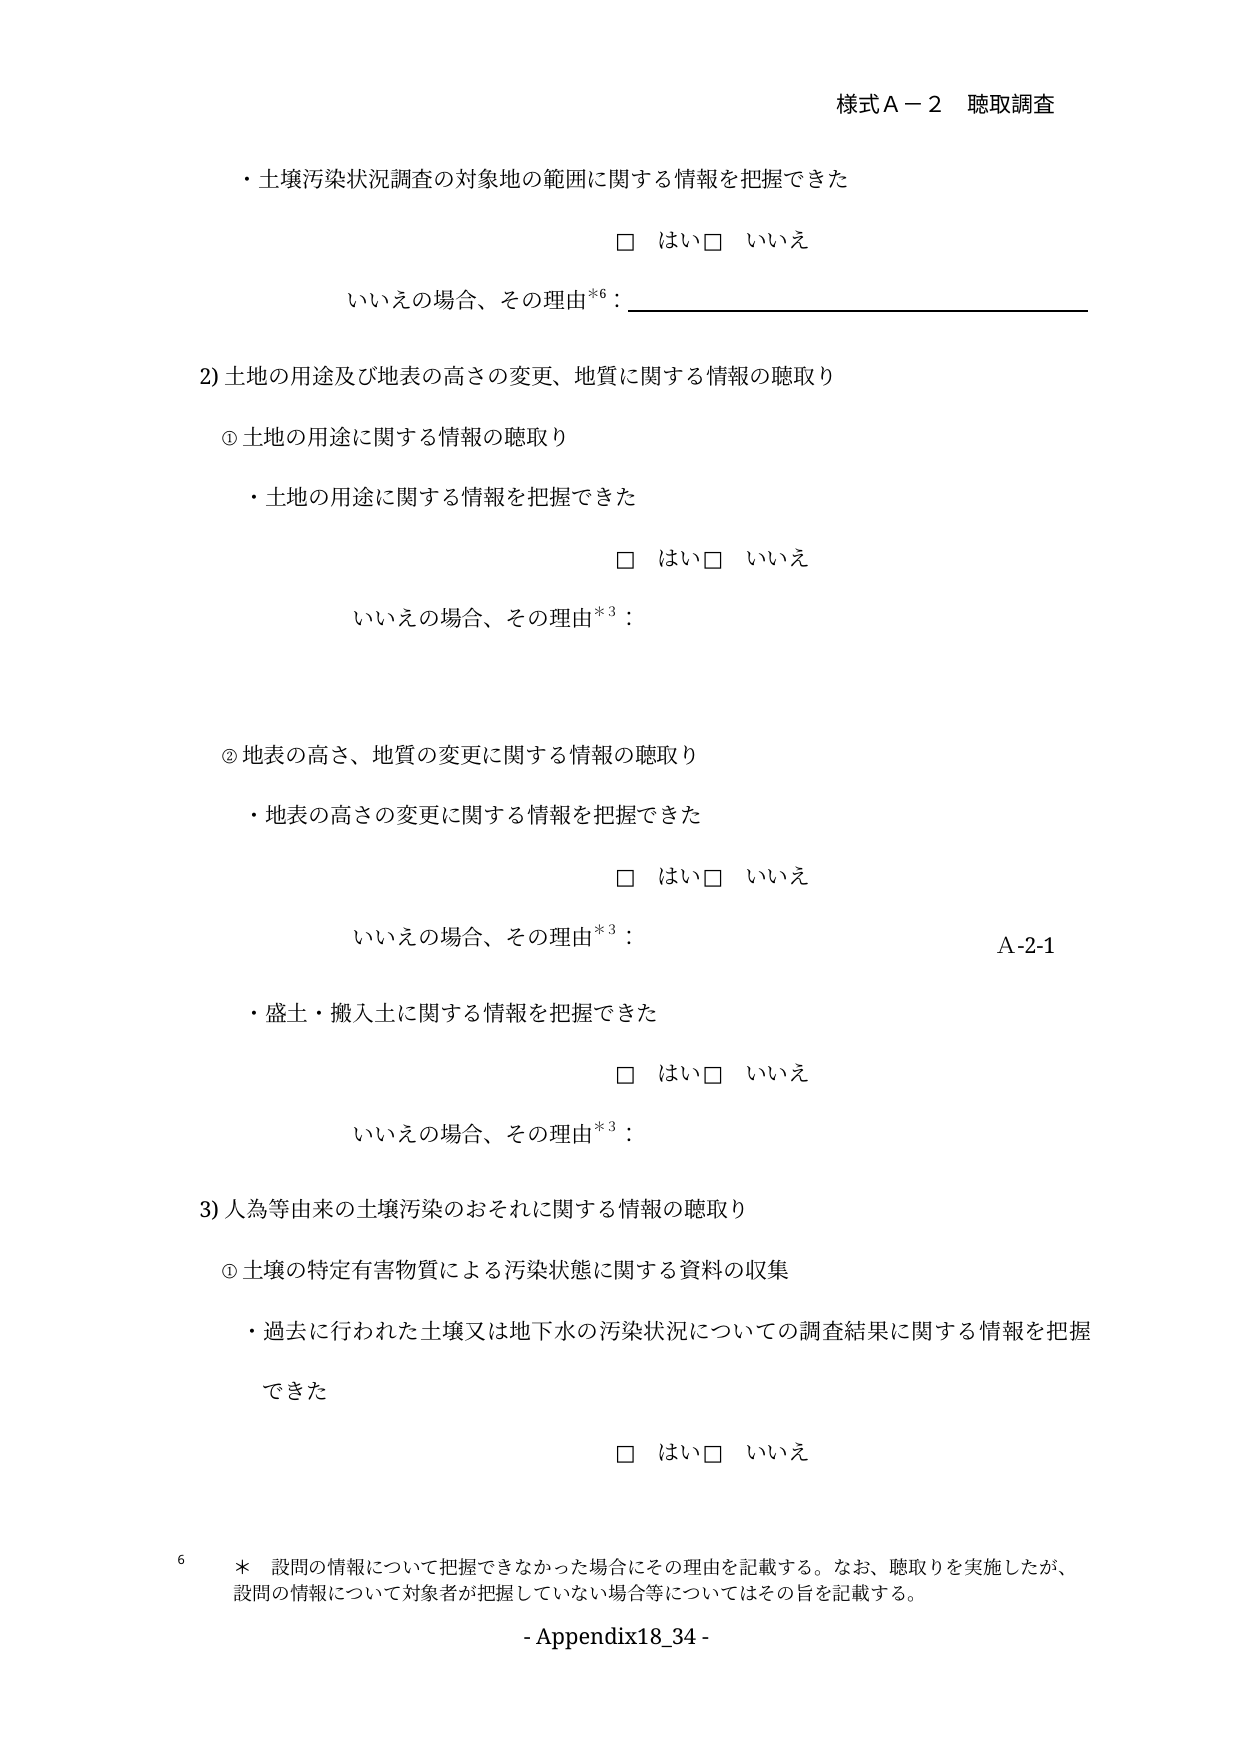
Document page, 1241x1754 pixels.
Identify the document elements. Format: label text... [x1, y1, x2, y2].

text いいえの場合、その理由＊３： [287, 1102, 1092, 1163]
text 2) 土地の用途及び地表の高さの変更、地質に関する情報の聴取り [199, 345, 1092, 405]
text いいえの場合、その理由＊３： [287, 905, 1092, 966]
text □ はい □ いいえ [593, 845, 1092, 905]
text ・土壌汚染状況調査の対象地の範囲に関する情報を把握できた [237, 148, 1092, 208]
text ・地表の高さの変更に関する情報を把握できた [243, 784, 1092, 845]
text いいえの場合、その理由＊： [237, 269, 1092, 329]
text ・土地の用途に関する情報を把握できた [243, 466, 1092, 527]
text 3) 人為等由来の土壌汚染のおそれに関する情報の聴取り [177, 1178, 1092, 1239]
text ・過去に行われた土壌又は地下水の汚染状況についての調査結果に関する情報を把握できた [241, 1299, 1092, 1421]
text □ はい □ いいえ [593, 1042, 1092, 1102]
text □ はい □ いいえ [593, 208, 1092, 269]
text □ はい □ いいえ [593, 527, 1092, 587]
text いいえの場合、その理由＊３： [287, 587, 1092, 648]
text ①土壌の特定有害物質による汚染状態に関する資料の収集 [221, 1239, 1092, 1299]
text □ はい □ いいえ [527, 1421, 1092, 1481]
text ・盛土・搬入土に関する情報を把握できた [221, 981, 1092, 1042]
text ①土地の用途に関する情報の聴取り [221, 405, 1092, 466]
text ②地表の高さ、地質の変更に関する情報の聴取り [221, 723, 1092, 784]
